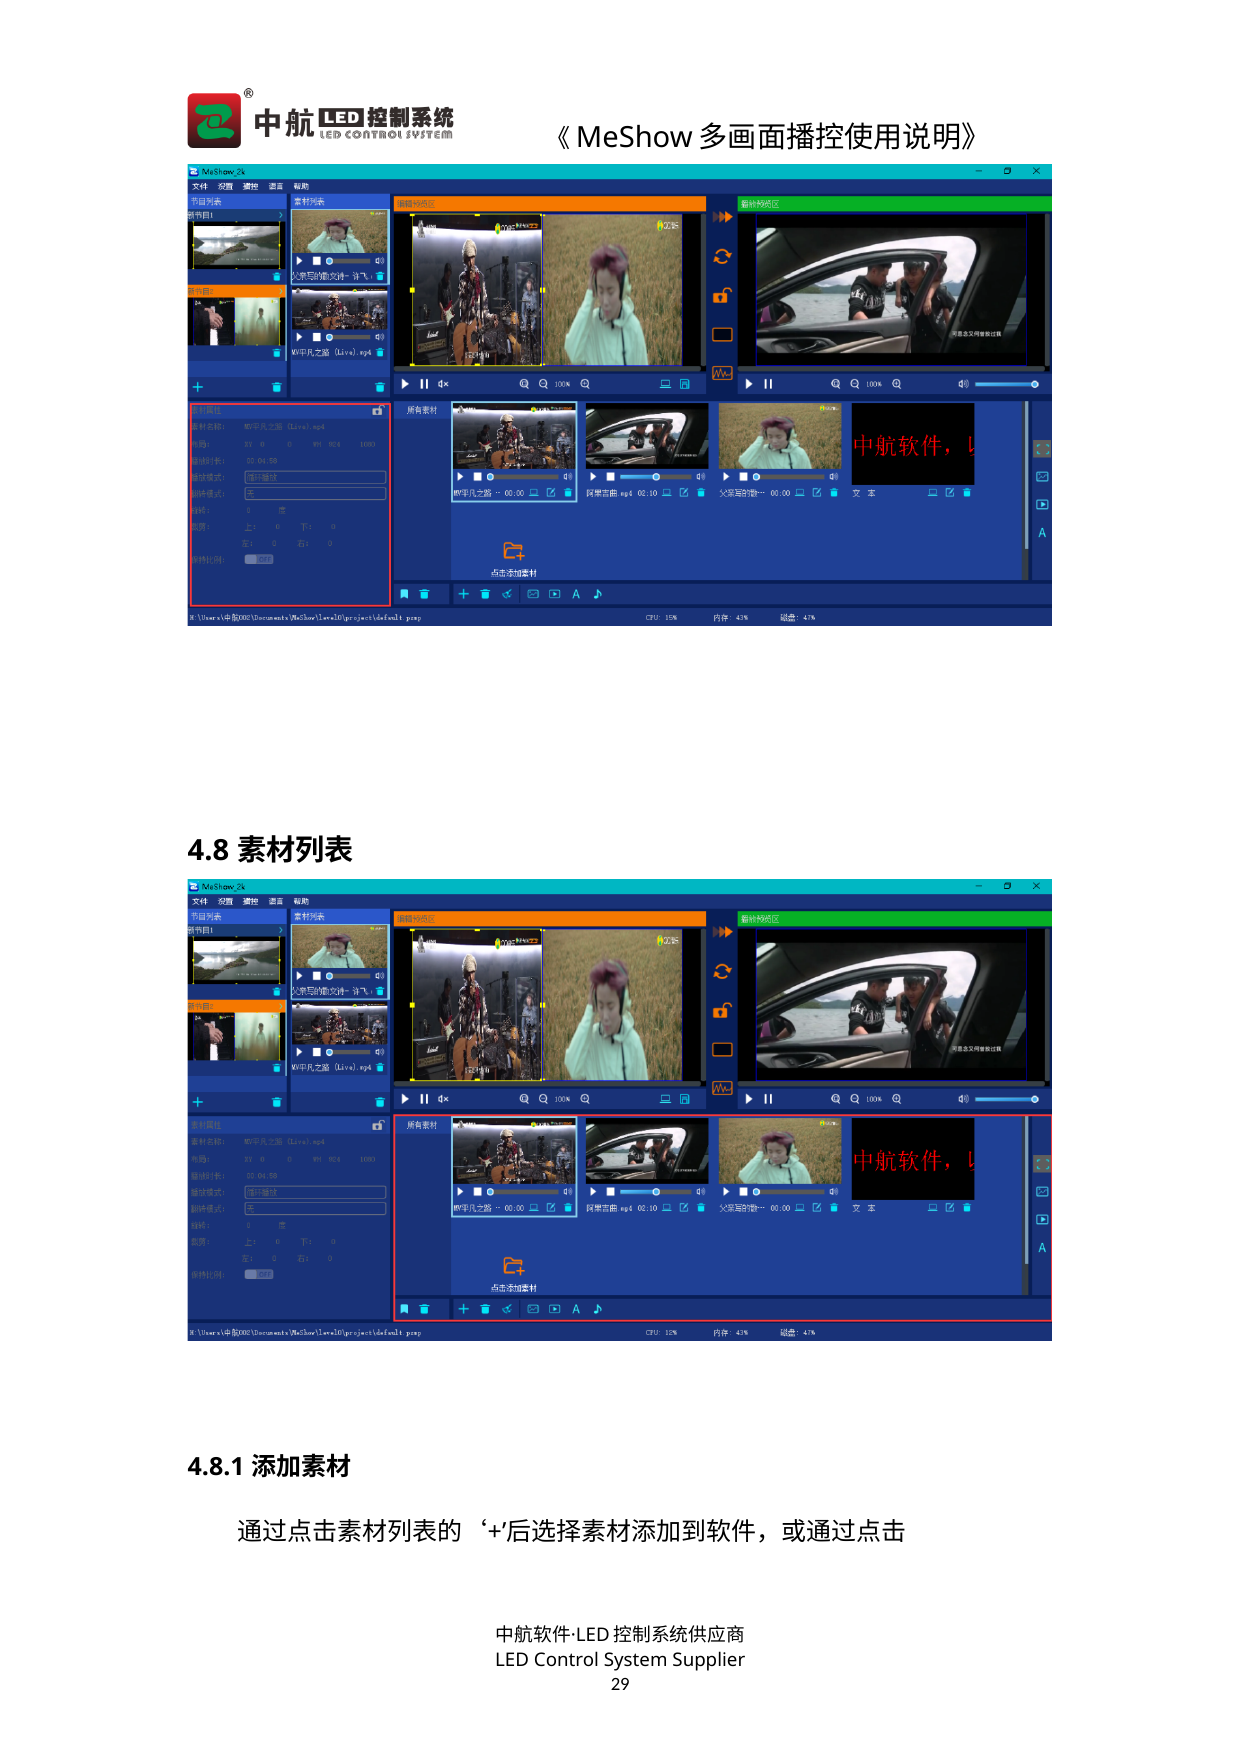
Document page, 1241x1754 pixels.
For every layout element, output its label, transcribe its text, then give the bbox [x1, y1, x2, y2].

list 4.8.1 添加素材 [187, 1432, 1053, 1497]
picture [187, 879, 1052, 1341]
list 4.8 素材列表 [187, 815, 1053, 880]
picture [187, 164, 1052, 626]
picture [187, 88, 463, 148]
list 通过点击素材列表的‘+’后选择素材添加到软件，或通过点击后选择对应素材添加到软件。 [187, 1497, 1053, 1562]
